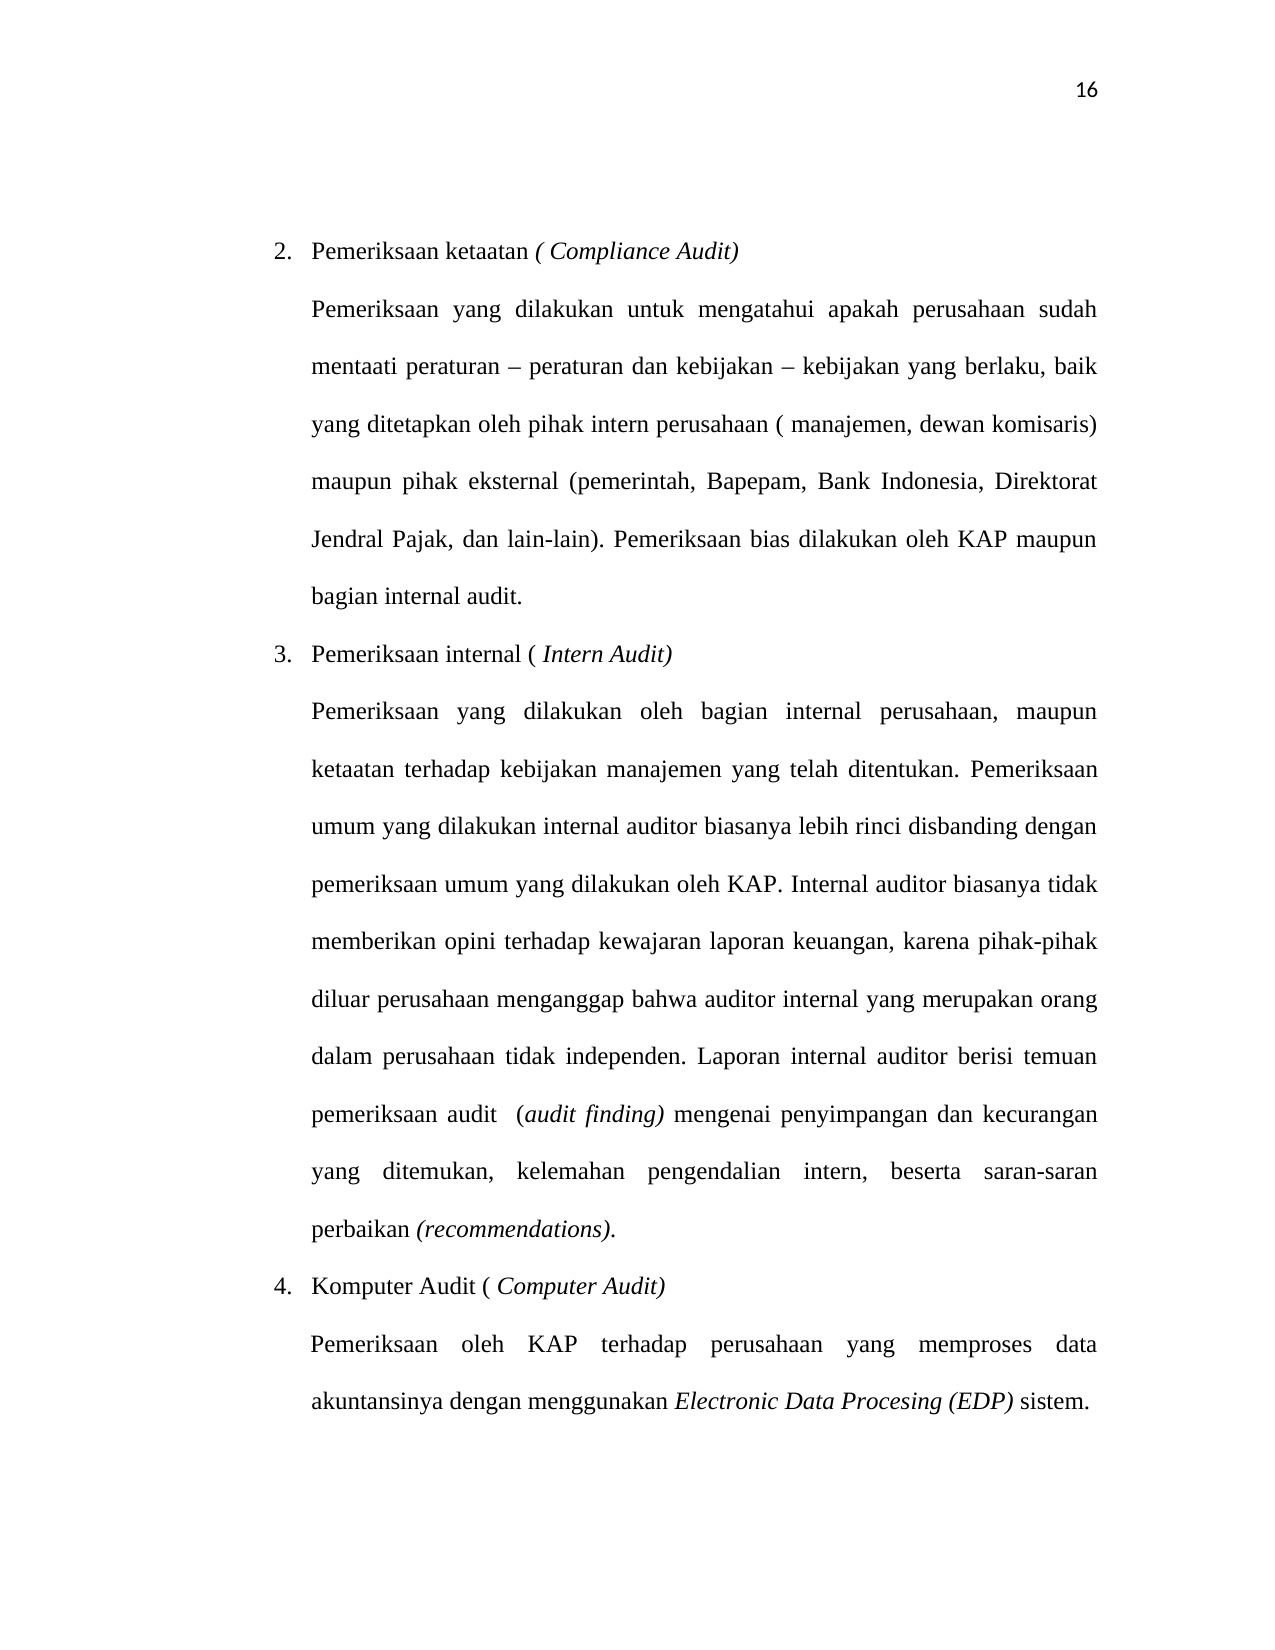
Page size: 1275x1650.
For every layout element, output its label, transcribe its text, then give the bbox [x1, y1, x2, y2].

list Pemeriksaan yang dilakukan untuk mengatahui apakah perusahaan sudah mentaati peraturan – peraturan dan kebijakan – kebijakan yang berlaku, baik yang ditetapkan oleh pihak intern perusahaan ( manajemen, dewan komisaris) maupun pihak eksternal (pemerintah, Bapepam, Bank Indonesia, Direktorat Jendral Pajak, dan lain-lain). Pemeriksaan bias dilakukan oleh KAP maupun bagian internal audit. [311, 294, 1098, 610]
list Pemeriksaan internal ( Intern Audit) [274, 639, 1098, 667]
list Pemeriksaan oleh KAP terhadap perusahaan yang memproses data akuntansinya dengan menggunakan Electronic Data Procesing (EDP) sistem. [310, 1329, 1098, 1415]
list Pemeriksaan yang dilakukan oleh bagian internal perusahaan, maupun ketaatan terhadap kebijakan manajemen yang telah ditentukan. Pemeriksaan umum yang dilakukan internal auditor biasanya lebih rinci disbanding dengan pemeriksaan umum yang dilakukan oleh KAP. Internal auditor biasanya tidak memberikan opini terhadap kewajaran laporan keuangan, karena pihak-pihak diluar perusahaan menganggap bahwa auditor internal yang merupakan orang dalam perusahaan tidak independen. Laporan internal auditor berisi temuan pemeriksaan audit (audit finding) mengenai penyimpangan dan kecurangan yang ditemukan, kelemahan pengendalian intern, beserta saran-saran perbaikan (recommendations). [311, 696, 1098, 1242]
list Komputer Audit ( Computer Audit) [274, 1271, 1098, 1300]
list Pemeriksaan ketaatan ( Compliance Audit) [274, 236, 1098, 265]
